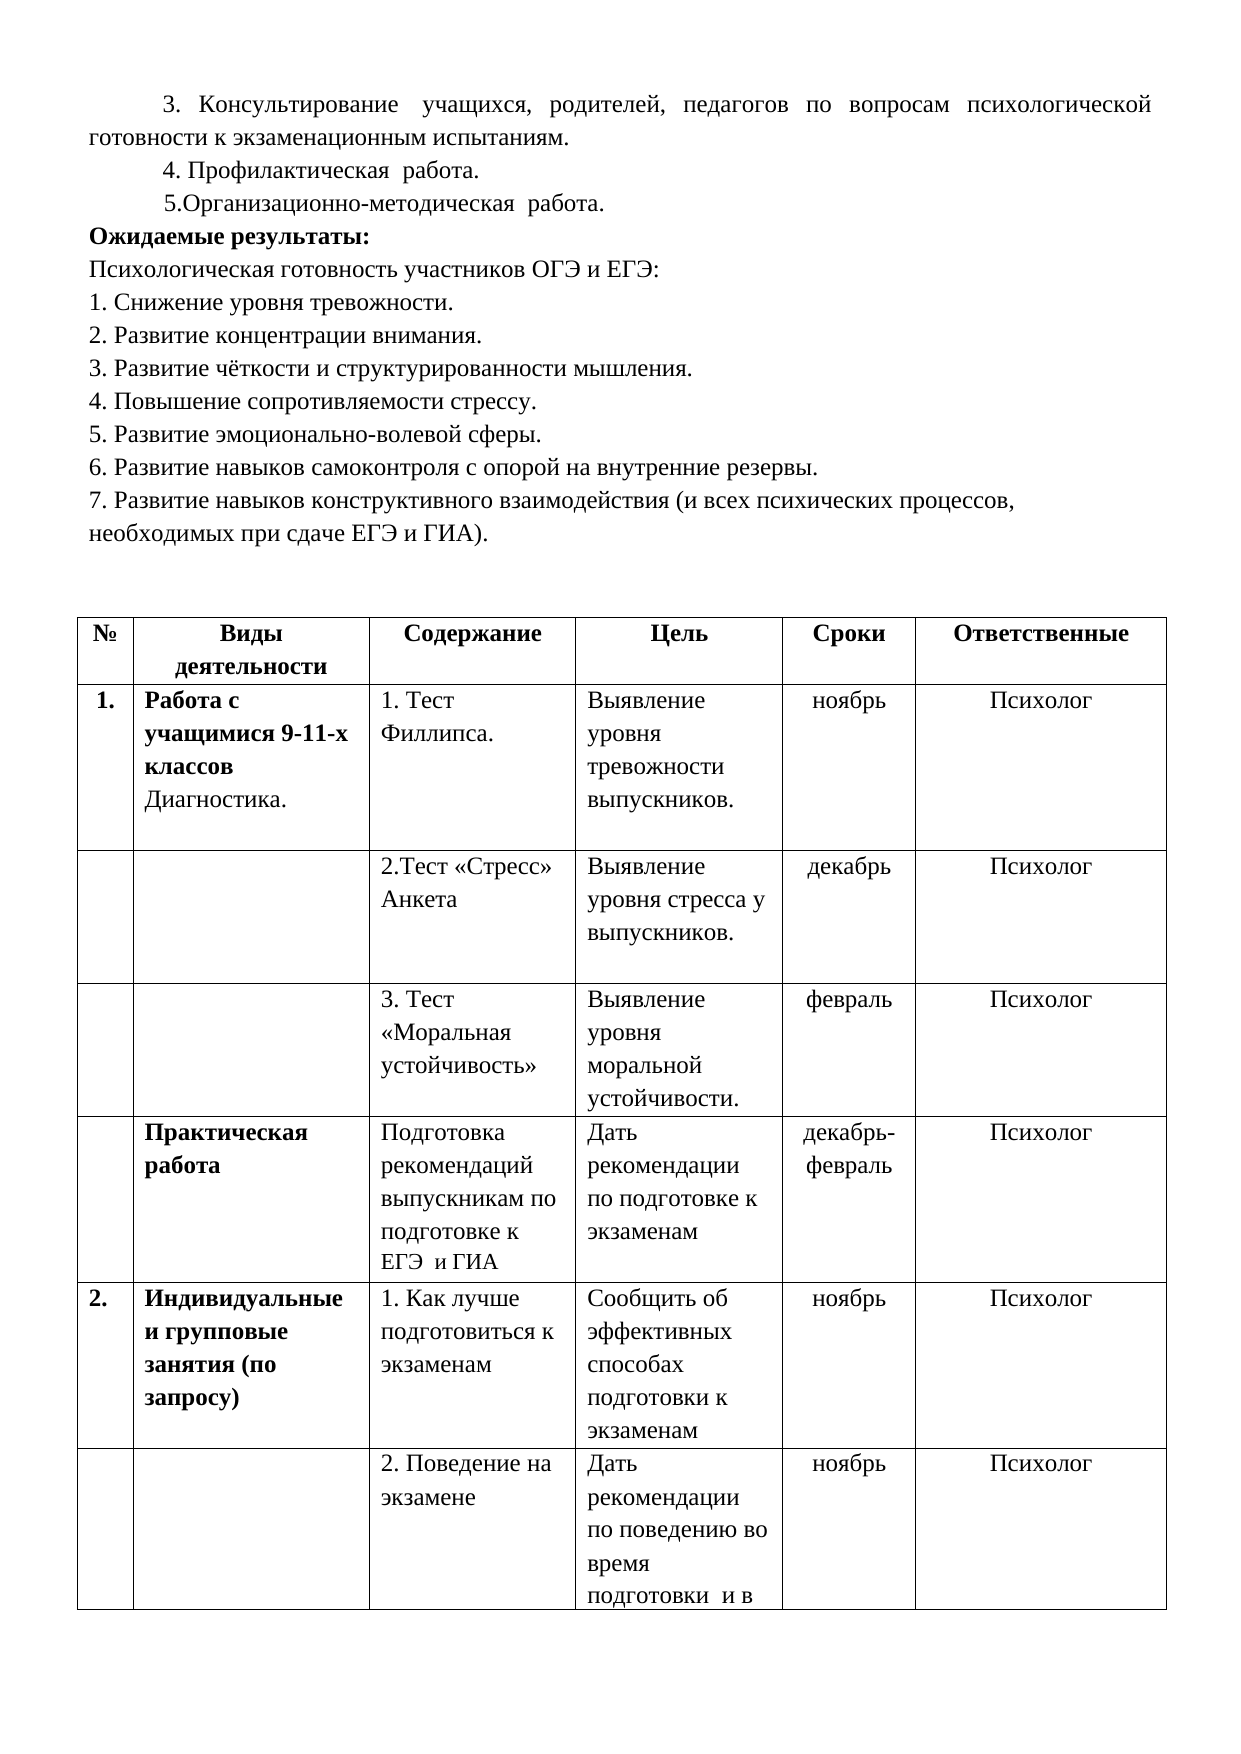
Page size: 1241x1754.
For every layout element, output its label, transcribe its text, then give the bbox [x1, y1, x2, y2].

text Ожидаемые результаты: [89, 221, 1152, 249]
table_header Ответственные [916, 618, 1166, 684]
table_cell ноябрь [783, 1283, 915, 1447]
table_cell Выявление уровня стресса у выпускников. [576, 851, 782, 983]
table_cell 1. [78, 685, 133, 850]
table_cell декабрь- февраль [783, 1117, 915, 1282]
table_cell 2. [78, 1283, 133, 1447]
table_cell Психолог [916, 1283, 1166, 1447]
table_cell ноябрь [783, 685, 915, 850]
table_cell Психолог [916, 851, 1166, 983]
table_cell 1. Как лучше подготовиться к экзаменам [370, 1283, 575, 1447]
text 3. Развитие чёткости и структурированности мышления. [89, 353, 1152, 382]
text 4. Профилактическая работа. [89, 155, 1152, 183]
text 1. Снижение уровня тревожности. [89, 287, 1152, 316]
table_header Цель [576, 618, 782, 684]
table_header Виды деятельности [134, 618, 369, 684]
table_cell Выявление уровня тревожности выпускников. [576, 685, 782, 850]
table_cell Психолог [916, 984, 1166, 1116]
table_header Содержание [370, 618, 575, 684]
text 4. Повышение сопротивляемости стрессу. [89, 386, 1152, 414]
table_cell [78, 851, 133, 983]
table_cell 2.Тест «Стресс» Анкета [370, 851, 575, 983]
table_cell Практическая работа [134, 1117, 369, 1282]
table_cell Психолог [916, 1117, 1166, 1282]
table_cell 1. Тест Филлипса. [370, 685, 575, 850]
table_cell [78, 984, 133, 1116]
table_cell февраль [783, 984, 915, 1116]
table_cell Подготовка рекомендаций выпускникам по подготовке к ЕГЭ и ГИА [370, 1117, 575, 1282]
text 5. Развитие эмоционально-волевой сферы. [89, 419, 1152, 448]
table_cell [78, 1449, 133, 1609]
text 3. Консультирование учащихся, родителей, педагогов по вопросам психологической готовности к экзаменационным испытаниям. [89, 89, 1152, 150]
text 7. Развитие навыков конструктивного взаимодействия (и всех психических процессов, необходимых при сдаче ЕГЭ и ГИА). [89, 485, 1152, 547]
table_cell Индивидуальные и групповые занятия (по запросу) [134, 1283, 369, 1447]
table_cell 3. Тест «Моральная устойчивость» [370, 984, 575, 1116]
table_cell Психолог [916, 685, 1166, 850]
text 6. Развитие навыков самоконтроля с опорой на внутренние резервы. [89, 452, 1152, 481]
text 5.Организационно-методическая работа. [164, 188, 1152, 216]
table_cell ноябрь [783, 1449, 915, 1609]
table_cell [370, 1449, 575, 1609]
table_cell [134, 1449, 369, 1609]
table_cell Дать рекомендации по подготовке к экзаменам [576, 1117, 782, 1282]
table_cell [78, 1117, 133, 1282]
text 2. Развитие концентрации внимания. [89, 320, 1152, 348]
table_header № [78, 618, 133, 684]
table_cell Психолог [916, 1449, 1166, 1609]
table_cell Выявление уровня моральной устойчивости. [576, 984, 782, 1116]
table_cell [134, 851, 369, 983]
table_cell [576, 1449, 782, 1609]
table_cell [134, 984, 369, 1116]
table_header Сроки [783, 618, 915, 684]
table_cell Сообщить об эффективных способах подготовки к экзаменам [576, 1283, 782, 1447]
table_cell Работа с учащимися 9-11-х классов Диагностика. [134, 685, 369, 850]
text Психологическая готовность участников ОГЭ и ЕГЭ: [89, 254, 1152, 282]
table_cell декабрь [783, 851, 915, 983]
